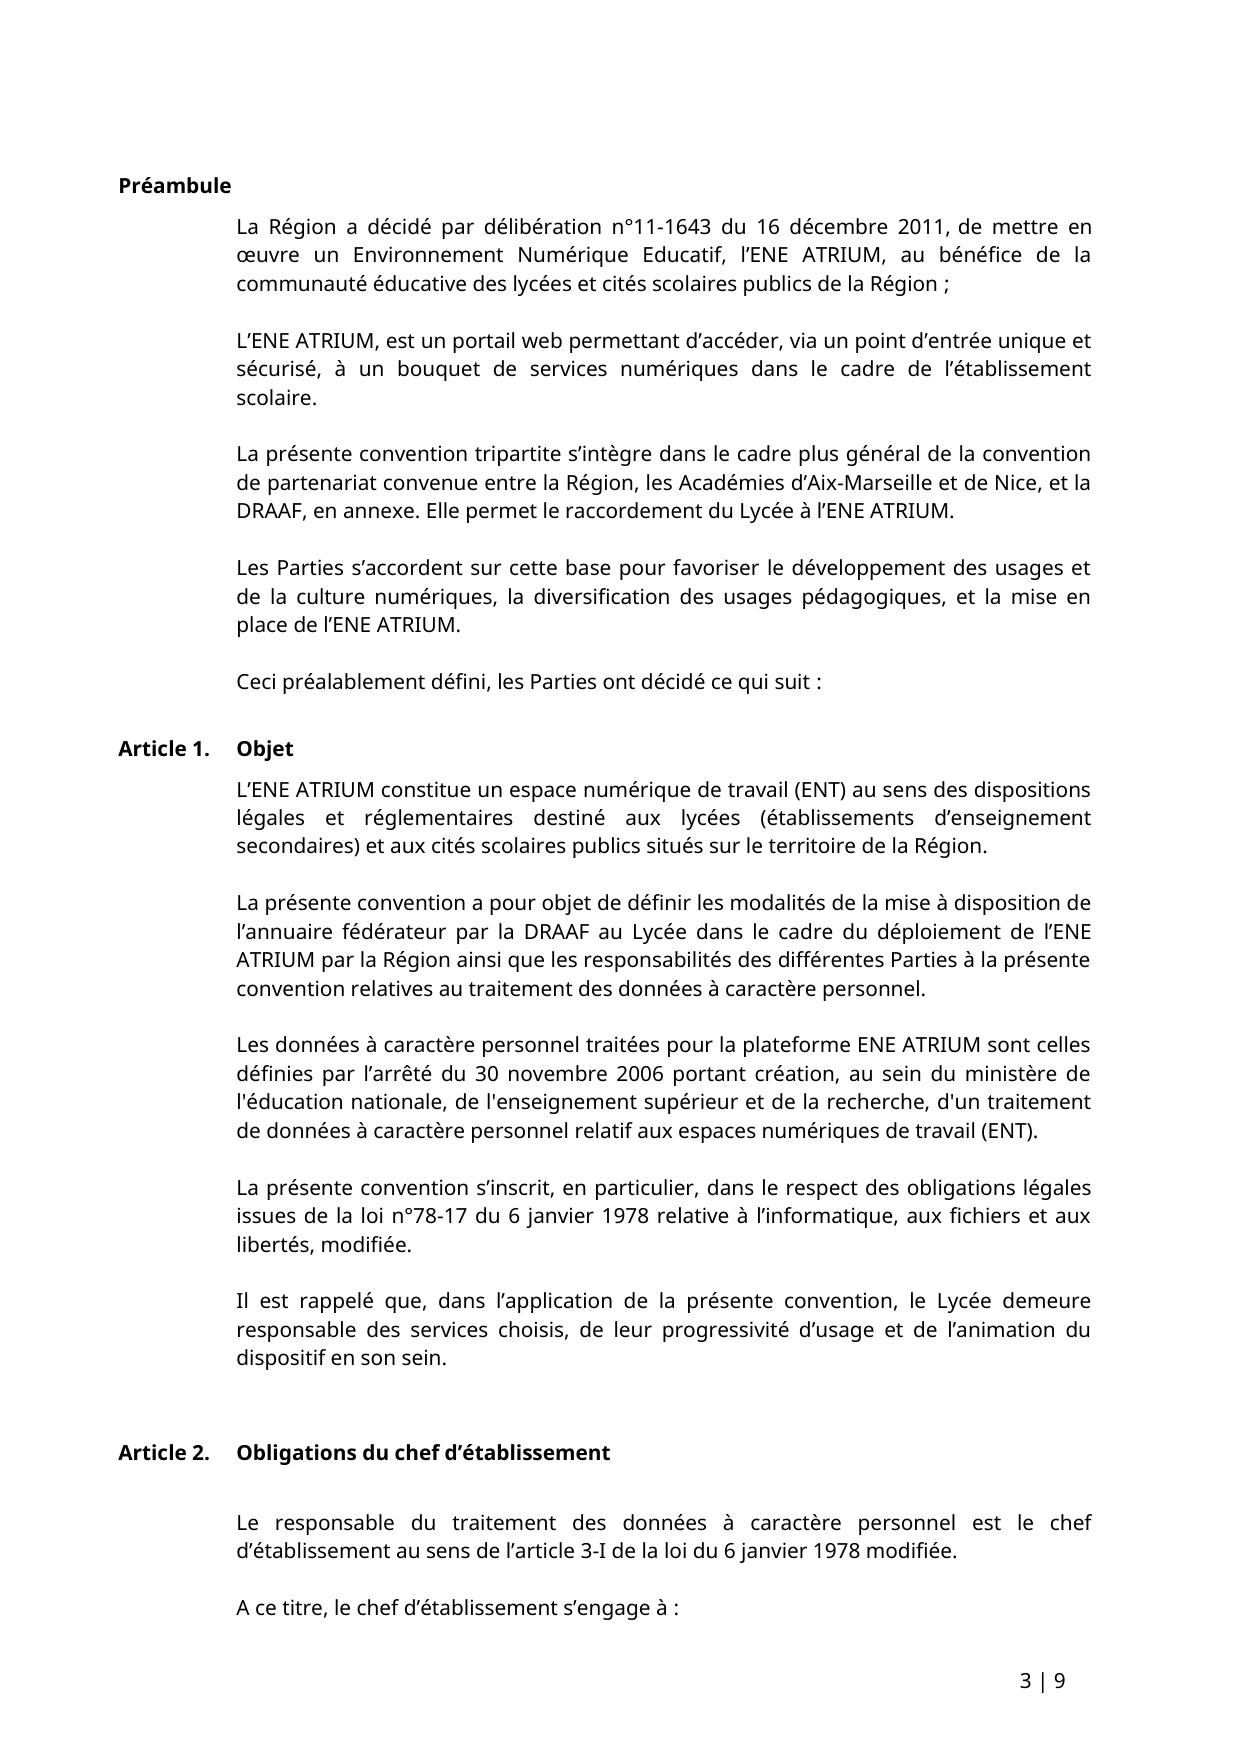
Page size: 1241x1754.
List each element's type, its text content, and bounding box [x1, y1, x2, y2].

text Les données à caractère personnel traitées pour la plateforme ENE ATRIUM sont celles définies par l’arrêté du 30 novembre 2006 portant création, au sein du ministère de l'éducation nationale, de l'enseignement supérieur et de la recherche, d'un traitement de données à caractère personnel relatif aux espaces numériques de travail (ENT). [236, 1031, 1092, 1144]
text La Région a décidé par délibération n°11-1643 du 16 décembre 2011, de mettre en œuvre un Environnement Numérique Educatif, l’ENE ATRIUM, au bénéfice de la communauté éducative des lycées et cités scolaires publics de la Région ; [236, 212, 1092, 297]
text Ceci préalablement défini, les Parties ont décidé ce qui suit : [236, 667, 1092, 696]
text A ce titre, le chef d’établissement s’engage à : [236, 1593, 1092, 1622]
subtitle Préambule [118, 158, 1092, 199]
text L’ENE ATRIUM, est un portail web permettant d’accéder, via un point d’entrée unique et sécurisé, à un bouquet de services numériques dans le cadre de l’établissement scolaire. [236, 326, 1092, 411]
subtitle Obligations du chef d’établissement [118, 1425, 1092, 1467]
text Il est rappelé que, dans l’application de la présente convention, le Lycée demeure responsable des services choisis, de leur progressivité d’usage et de l’animation du dispositif en son sein. [236, 1287, 1092, 1372]
text Le responsable du traitement des données à caractère personnel est le chef d’établissement au sens de l’article 3-I de la loi du 6 janvier 1978 modifiée. [236, 1508, 1092, 1565]
text La présente convention tripartite s’intègre dans le cadre plus général de la convention de partenariat convenue entre la Région, les Académies d’Aix-Marseille et de Nice, et la DRAAF, en annexe. Elle permet le raccordement du Lycée à l’ENE ATRIUM. [236, 439, 1092, 525]
text L’ENE ATRIUM constitue un espace numérique de travail (ENT) au sens des dispositions légales et réglementaires destiné aux lycées (établissements d’enseignement secondaires) et aux cités scolaires publics situés sur le territoire de la Région. [236, 775, 1092, 860]
text La présente convention a pour objet de définir les modalités de la mise à disposition de l’annuaire fédérateur par la DRAAF au Lycée dans le cadre du déploiement de l’ENE ATRIUM par la Région ainsi que les responsabilités des différentes Parties à la présente convention relatives au traitement des données à caractère personnel. [236, 888, 1092, 1002]
text La présente convention s’inscrit, en particulier, dans le respect des obligations légales issues de la loi n°78-17 du 6 janvier 1978 relative à l’informatique, aux fichiers et aux libertés, modifiée. [236, 1173, 1092, 1258]
subtitle Objet [118, 721, 1092, 762]
text Les Parties s’accordent sur cette base pour favoriser le développement des usages et de la culture numériques, la diversification des usages pédagogiques, et la mise en place de l’ENE ATRIUM. [236, 553, 1092, 639]
